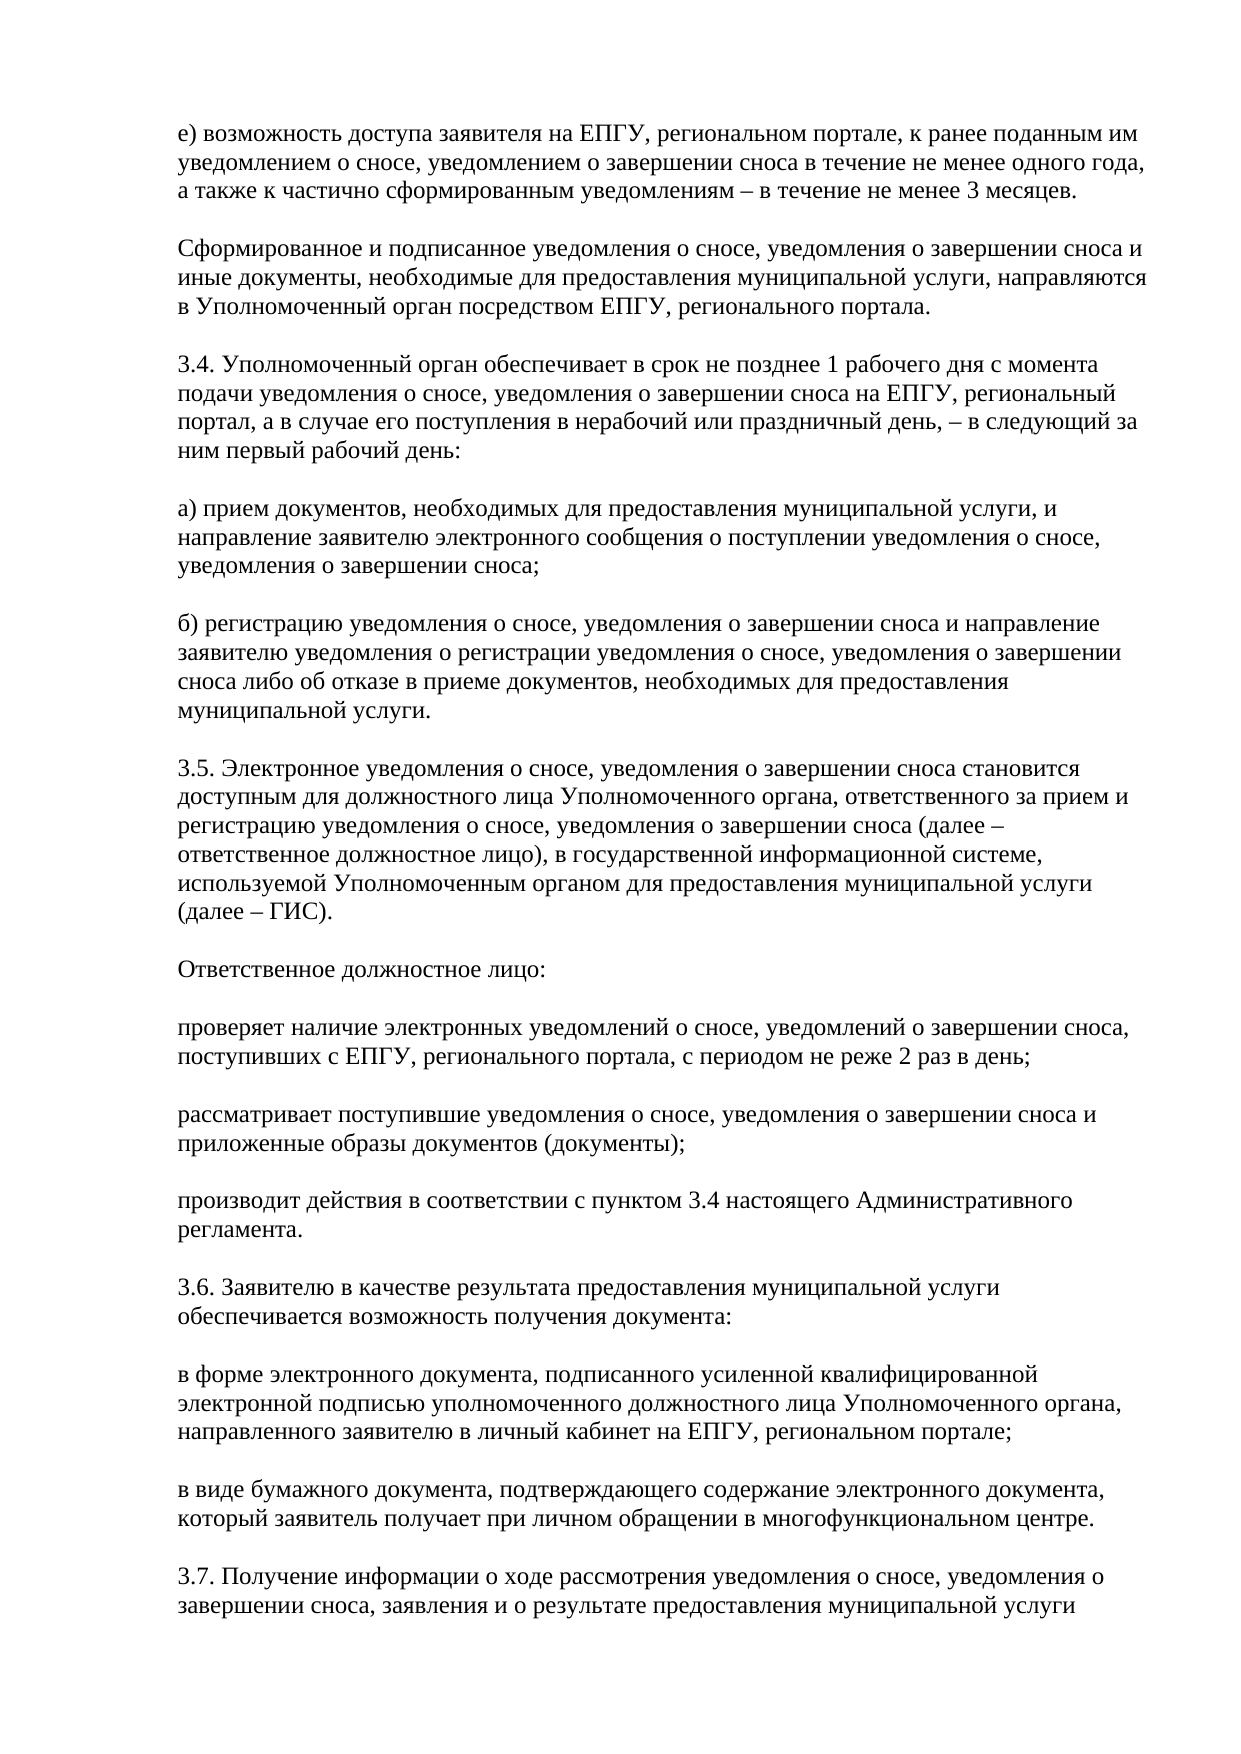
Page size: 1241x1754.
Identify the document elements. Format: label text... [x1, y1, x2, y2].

text в виде бумажного документа, подтверждающего содержание электронного документа, который заявитель получает при личном обращении в многофункциональном центре. [177, 1474, 1152, 1532]
text производит действия в соответствии с пунктом 3.4 настоящего Административного регламента. [177, 1186, 1152, 1243]
text 3.6. Заявителю в качестве результата предоставления муниципальной услуги обеспечивается возможность получения документа: [177, 1272, 1152, 1330]
text рассматривает поступившие уведомления о сносе, уведомления о завершении сноса и приложенные образы документов (документы); [177, 1099, 1152, 1156]
text 3.5. Электронное уведомления о сносе, уведомления о завершении сноса становится доступным для должностного лица Уполномоченного органа, ответственного за прием и регистрацию уведомления о сносе, уведомления о завершении сноса (далее – ответственное должностное лицо), в государственной информационной системе, используемой Уполномоченным органом для предоставления муниципальной услуги (далее – ГИС). [177, 753, 1152, 925]
text а) прием документов, необходимых для предоставления муниципальной услуги, и направление заявителю электронного сообщения о поступлении уведомления о сносе, уведомления о завершении сноса; [177, 493, 1152, 579]
text Ответственное должностное лицо: [177, 954, 1152, 983]
text б) регистрацию уведомления о сносе, уведомления о завершении сноса и направление заявителю уведомления о регистрации уведомления о сносе, уведомления о завершении сноса либо об отказе в приеме документов, необходимых для предоставления муниципальной услуги. [177, 608, 1152, 723]
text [177, 1561, 1152, 1618]
text в форме электронного документа, подписанного усиленной квалифицированной электронной подписью уполномоченного должностного лица Уполномоченного органа, направленного заявителю в личный кабинет на ЕПГУ, региональном портале; [177, 1359, 1152, 1445]
text 3.4. Уполномоченный орган обеспечивает в срок не позднее 1 рабочего дня с момента подачи уведомления о сносе, уведомления о завершении сноса на ЕПГУ, региональный портал, а в случае его поступления в нерабочий или праздничный день, – в следующий за ним первый рабочий день: [177, 349, 1152, 464]
text Сформированное и подписанное уведомления о сносе, уведомления о завершении сноса и иные документы, необходимые для предоставления муниципальной услуги, направляются в Уполномоченный орган посредством ЕПГУ, регионального портала. [177, 233, 1152, 320]
text проверяет наличие электронных уведомлений о сносе, уведомлений о завершении сноса, поступивших с ЕПГУ, регионального портала, с периодом не реже 2 раз в день; [177, 1012, 1152, 1070]
text е) возможность доступа заявителя на ЕПГУ, региональном портале, к ранее поданным им уведомлением о сносе, уведомлением о завершении сноса в течение не менее одного года, а также к частично сформированным уведомлениям – в течение не менее 3 месяцев. [177, 118, 1152, 204]
